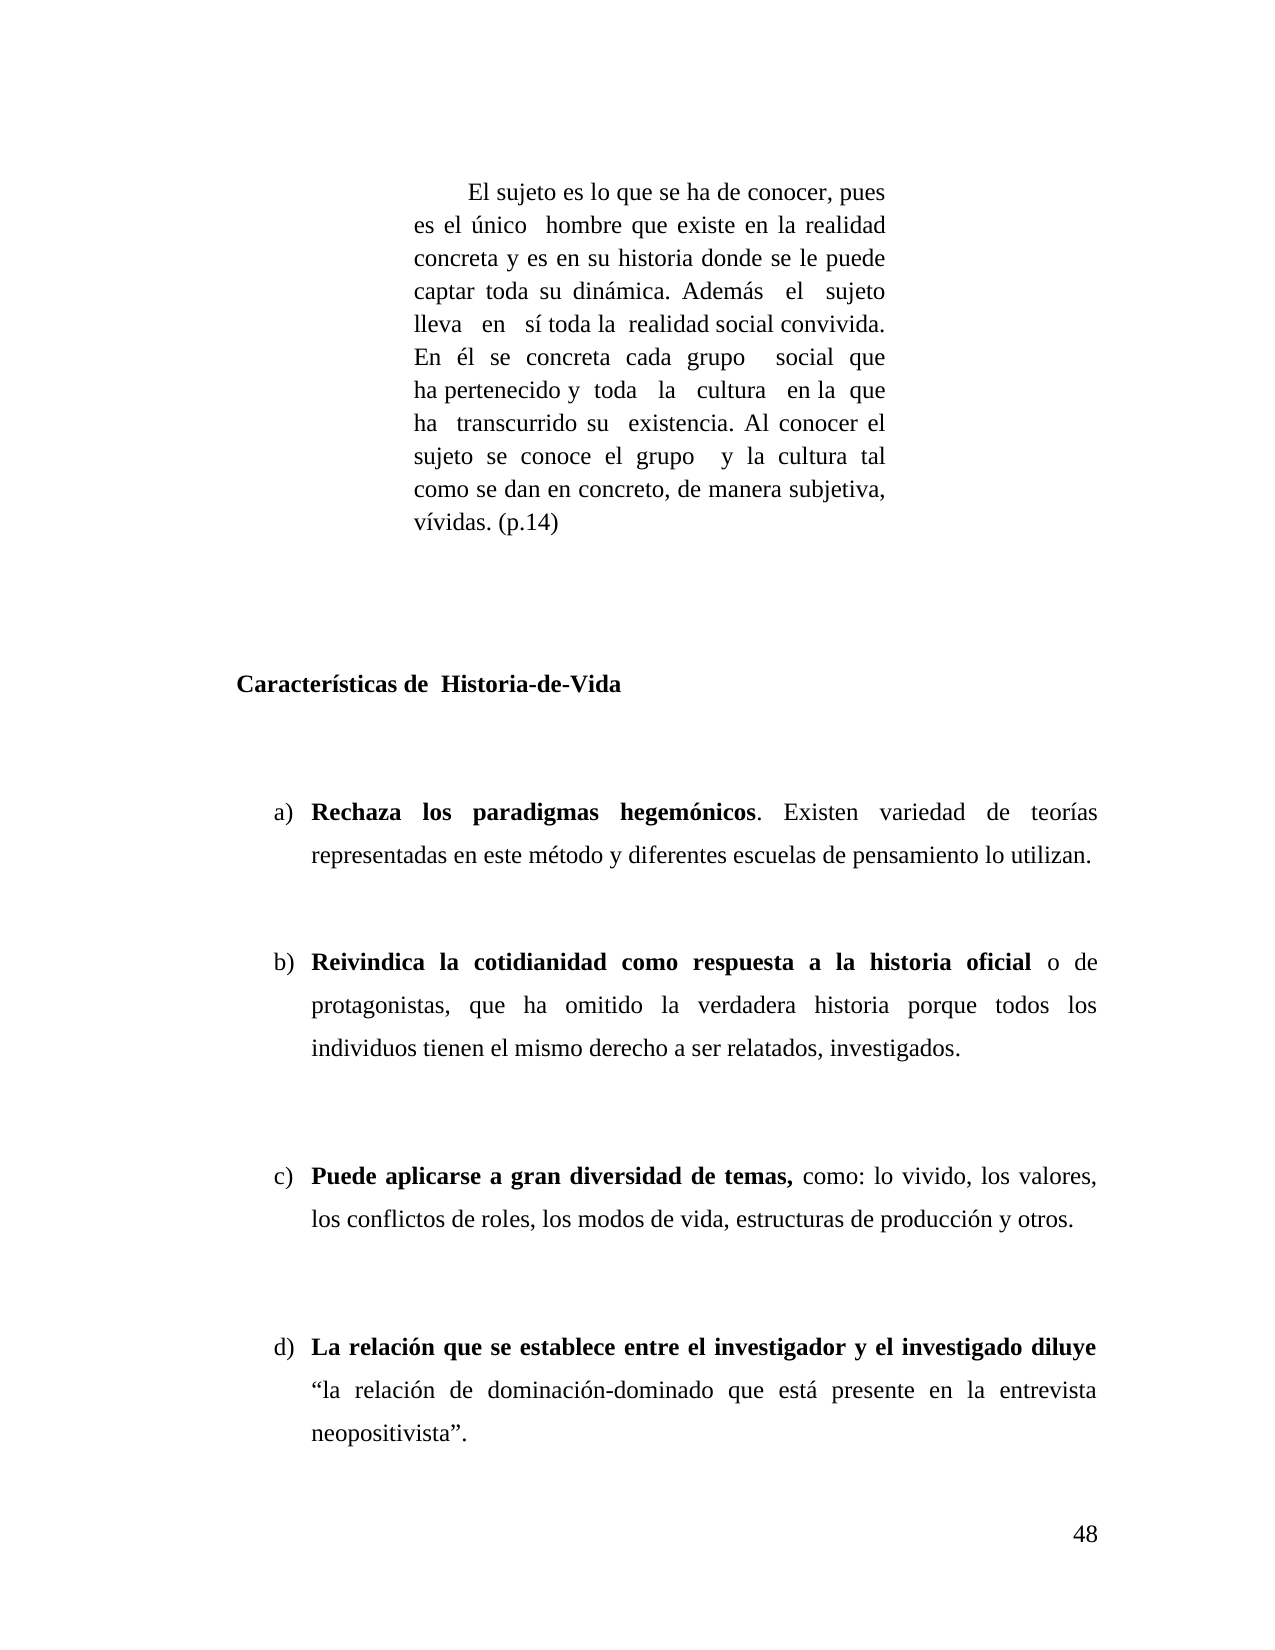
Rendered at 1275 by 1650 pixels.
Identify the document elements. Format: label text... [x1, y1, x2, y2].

list Rechaza los paradigmas hegemónicos. Existen variedad de teorías representadas en este método y diferentes escuelas de pensamiento lo utilizan. [274, 797, 1098, 869]
list Puede aplicarse a gran diversidad de temas, como: lo vivido, los valores, los conflictos de roles, los modos de vida, estructuras de producción y otros. [274, 1161, 1098, 1233]
list Reivindica la cotidianidad como respuesta a la historia oficial o de protagonistas, que ha omitido la verdadera historia porque todos los individuos tienen el mismo derecho a ser relatados, investigados. [274, 947, 1098, 1062]
list La relación que se establece entre el investigador y el investigado diluye “la relación de dominación-dominado que está presente en la entrevista neopositivista”. [274, 1332, 1098, 1447]
text Características de Historia-de-Vida [236, 669, 1098, 698]
text El sujeto es lo que se ha de conocer, pues es el único hombre que existe en la realidad concreta y es en su historia donde se le puede captar toda su dinámica. Además el sujeto lleva en sí toda la realidad social convivida. En él se concreta cada grupo social que ha pertenecido y toda la cultura en la que ha transcurrido su existencia. Al conocer el sujeto se conoce el grupo y la cultura tal como se dan en concreto, de manera subjetiva, vívidas. (p.14) [413, 177, 886, 536]
